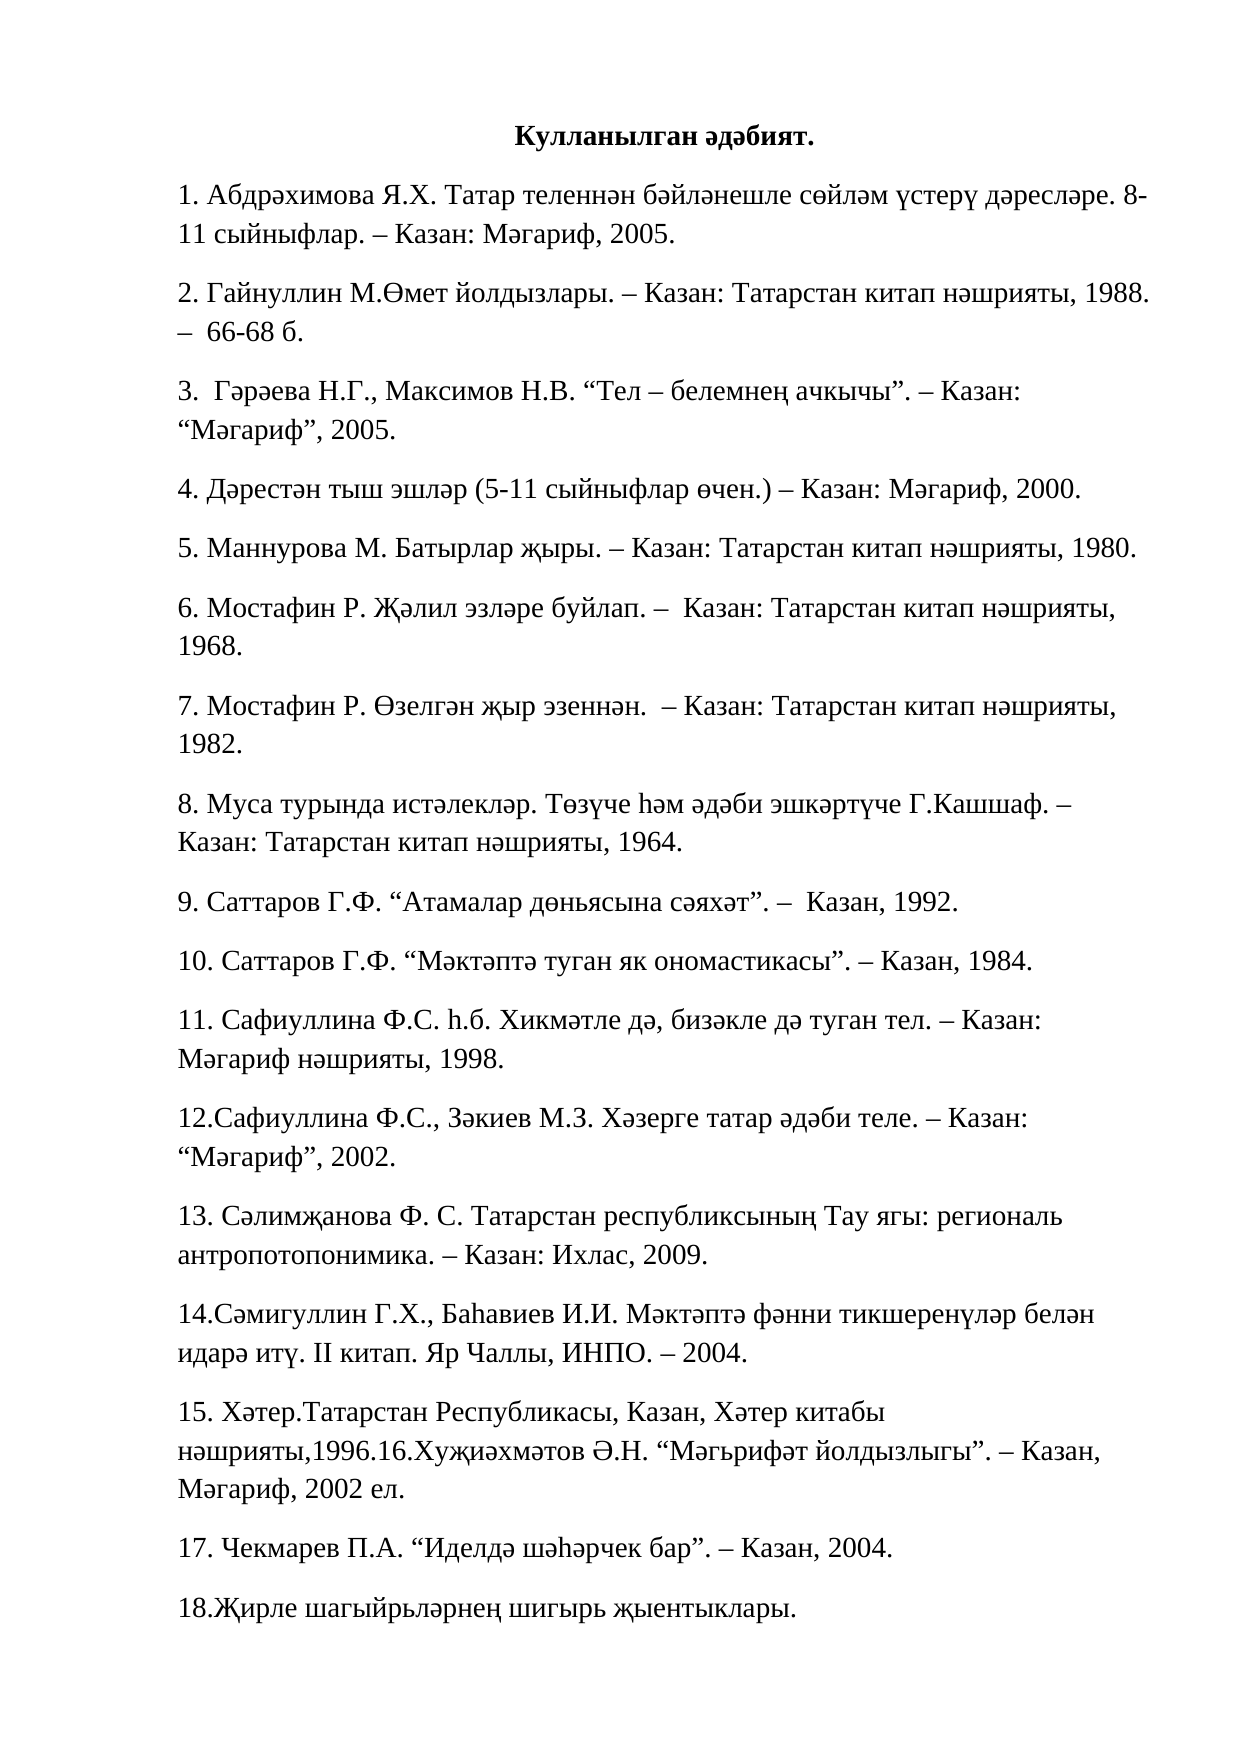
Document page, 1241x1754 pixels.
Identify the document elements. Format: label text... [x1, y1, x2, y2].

text 8. Муса турында истәлекләр. Төзүче һәм әдәби эшкәртүче Г.Кашшаф. – Казан: Татарстан китап нәшрияты, 1964. [177, 786, 1152, 858]
text 13. Сәлимҗанова Ф. С. Татарстан республиксының Тау ягы: региональ антропотопонимика. – Казан: Ихлас, 2009. [177, 1198, 1152, 1270]
text 5. Маннурова М. Батырлар җыры. – Казан: Татарстан китап нәшрияты, 1980. [177, 531, 1152, 564]
text 9. Саттаров Г.Ф. “Атамалар дөньясына сәяхәт”. – Казан, 1992. [177, 884, 1152, 917]
text 12.Сафиуллина Ф.С., Зәкиев М.З. Хәзерге татар әдәби теле. – Казан: “Мәгариф”, 2002. [177, 1100, 1152, 1172]
text 10. Саттаров Г.Ф. “Мәктәптә туган як ономастикасы”. – Казан, 1984. [177, 943, 1152, 977]
text 2. Гайнуллин М.Өмет йолдызлары. – Казан: Татарстан китап нәшрияты, 1988. – 66-68 б. [177, 275, 1152, 347]
text Кулланылган әдәбият. [177, 118, 1152, 152]
text 3. Гәрәева Н.Г., Максимов Н.В. “Тел – белемнең ачкычы”. – Казан: “Мәгариф”, 2005. [177, 373, 1152, 445]
text 6. Мостафин Р. Җәлил эзләре буйлап. – Казан: Татарстан китап нәшрияты, 1968. [177, 590, 1152, 662]
text 18.Җирле шагыйрьләрнең шигырь җыентыклары. [177, 1590, 1152, 1623]
text 15. Хәтер.Татарстан Республикасы, Казан, Хәтер китабы нәшрияты,1996.16.Хуҗиәхмәтов Ә.Н. “Мәгьрифәт йолдызлыгы”. – Казан, Мәгариф, 2002 ел. [177, 1394, 1152, 1505]
text 1. Абдрәхимова Я.Х. Татар теленнән бәйләнешле сөйләм үстерү дәресләре. 8-11 сыйныфлар. – Казан: Мәгариф, 2005. [177, 177, 1152, 249]
text 11. Сафиуллина Ф.С. һ.б. Хикмәтле дә, бизәкле дә туган тел. – Казан: Мәгариф нәшрияты, 1998. [177, 1002, 1152, 1074]
text 4. Дәрестән тыш эшләр (5-11 сыйныфлар өчен.) – Казан: Мәгариф, 2000. [177, 471, 1152, 505]
text 17. Чекмарев П.А. “Иделдә шәһәрчек бар”. – Казан, 2004. [177, 1531, 1152, 1564]
text 7. Мостафин Р. Өзелгән җыр эзеннән. – Казан: Татарстан китап нәшрияты, 1982. [177, 688, 1152, 760]
text 14.Сәмигуллин Г.Х., Баһавиев И.И. Мәктәптә фәнни тикшеренүләр белән идарә итү. II китап. Яр Чаллы, ИНПО. – 2004. [177, 1296, 1152, 1368]
